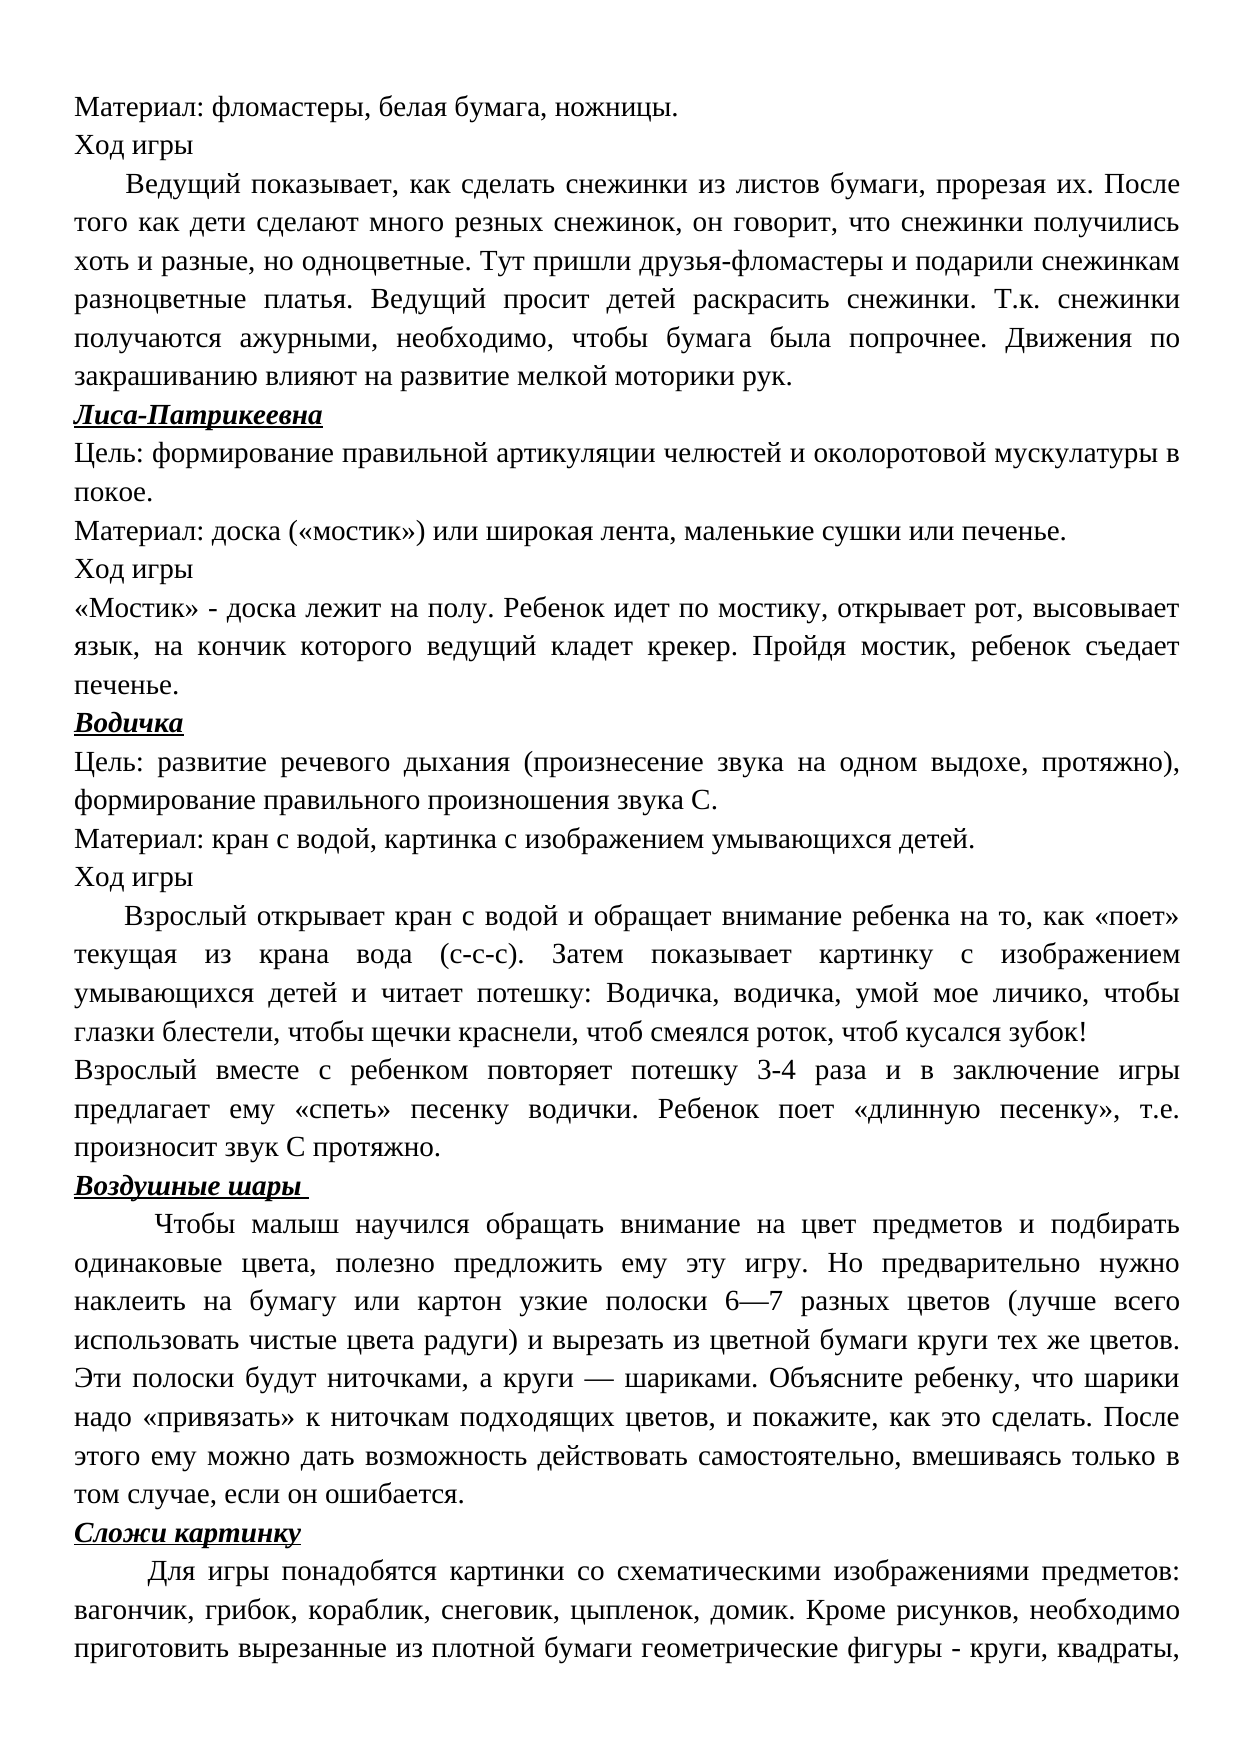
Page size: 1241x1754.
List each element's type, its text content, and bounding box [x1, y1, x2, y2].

text Сложи картинку [74, 1515, 1181, 1548]
text Материал: кран с водой, картинка с изображением умывающихся детей. [74, 821, 1181, 854]
text Ход игры [74, 859, 1181, 893]
text Ход игры [74, 551, 1181, 585]
text Воздушные шары [74, 1168, 1181, 1201]
text Цель: развитие речевого дыхания (произнесение звука на одном выдохе, протяжно), формирование правильного произношения звука С. [74, 744, 1181, 816]
text Взрослый вместе с ребенком повторяет потешку 3-4 раза и в заключение игры предлагает ему «спеть» песенку водички. Ребенок поет «длинную песенку», т.е. произносит звук С протяжно. [74, 1052, 1181, 1163]
text Чтобы малыш научился обращать внимание на цвет предметов и подбирать одинаковые цвета, полезно предложить ему эту игру. Но предварительно нужно наклеить на бумагу или картон узкие полоски 6—7 разных цветов (лучше всего использовать чистые цвета радуги) и вырезать из цветной бумаги круги тех же цветов. Эти полоски будут ниточками, а круги — шариками. Объясните ребенку, что шарики надо «привязать» к ниточкам подходящих цветов, и покажите, как это сделать. После этого ему можно дать возможность действовать самостоятельно, вмешиваясь только в том случае, если он ошибается. [74, 1206, 1181, 1510]
text Ход игры [74, 127, 1181, 161]
text Лиса-Патрикеевна [74, 397, 1181, 431]
text Материал: фломастеры, белая бумага, ножницы. [74, 89, 1181, 122]
text Взрослый открывает кран с водой и обращает внимание ребенка на то, как «поет» текущая из крана вода (с-с-с). Затем показывает картинку с изображением умывающихся детей и читает потешку: Водичка, водичка, умой мое личико, чтобы глазки блестели, чтобы щечки краснели, чтоб смеялся роток, чтоб кусался зубок! [74, 898, 1181, 1047]
text Водичка [74, 705, 1181, 739]
text Ведущий показывает, как сделать снежинки из листов бумаги, прорезая их. После того как дети сделают много резных снежинок, он говорит, что снежинки получились хоть и разные, но одноцветные. Тут пришли друзья-фломастеры и подарили снежинкам разноцветные платья. Ведущий просит детей раскрасить снежинки. Т.к. снежинки получаются ажурными, необходимо, чтобы бумага была попрочнее. Движения по закрашиванию влияют на развитие мелкой моторики рук. [74, 166, 1181, 392]
text «Мостик» - доска лежит на полу. Ребенок идет по мостику, открывает рот, высовывает язык, на кончик которого ведущий кладет крекер. Пройдя мостик, ребенок съедает печенье. [74, 590, 1181, 700]
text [74, 1553, 1181, 1664]
text Материал: доска («мостик») или широкая лента, маленькие сушки или печенье. [74, 513, 1181, 546]
text Цель: формирование правильной артикуляции челюстей и околоротовой мускулатуры в покое. [74, 436, 1181, 508]
